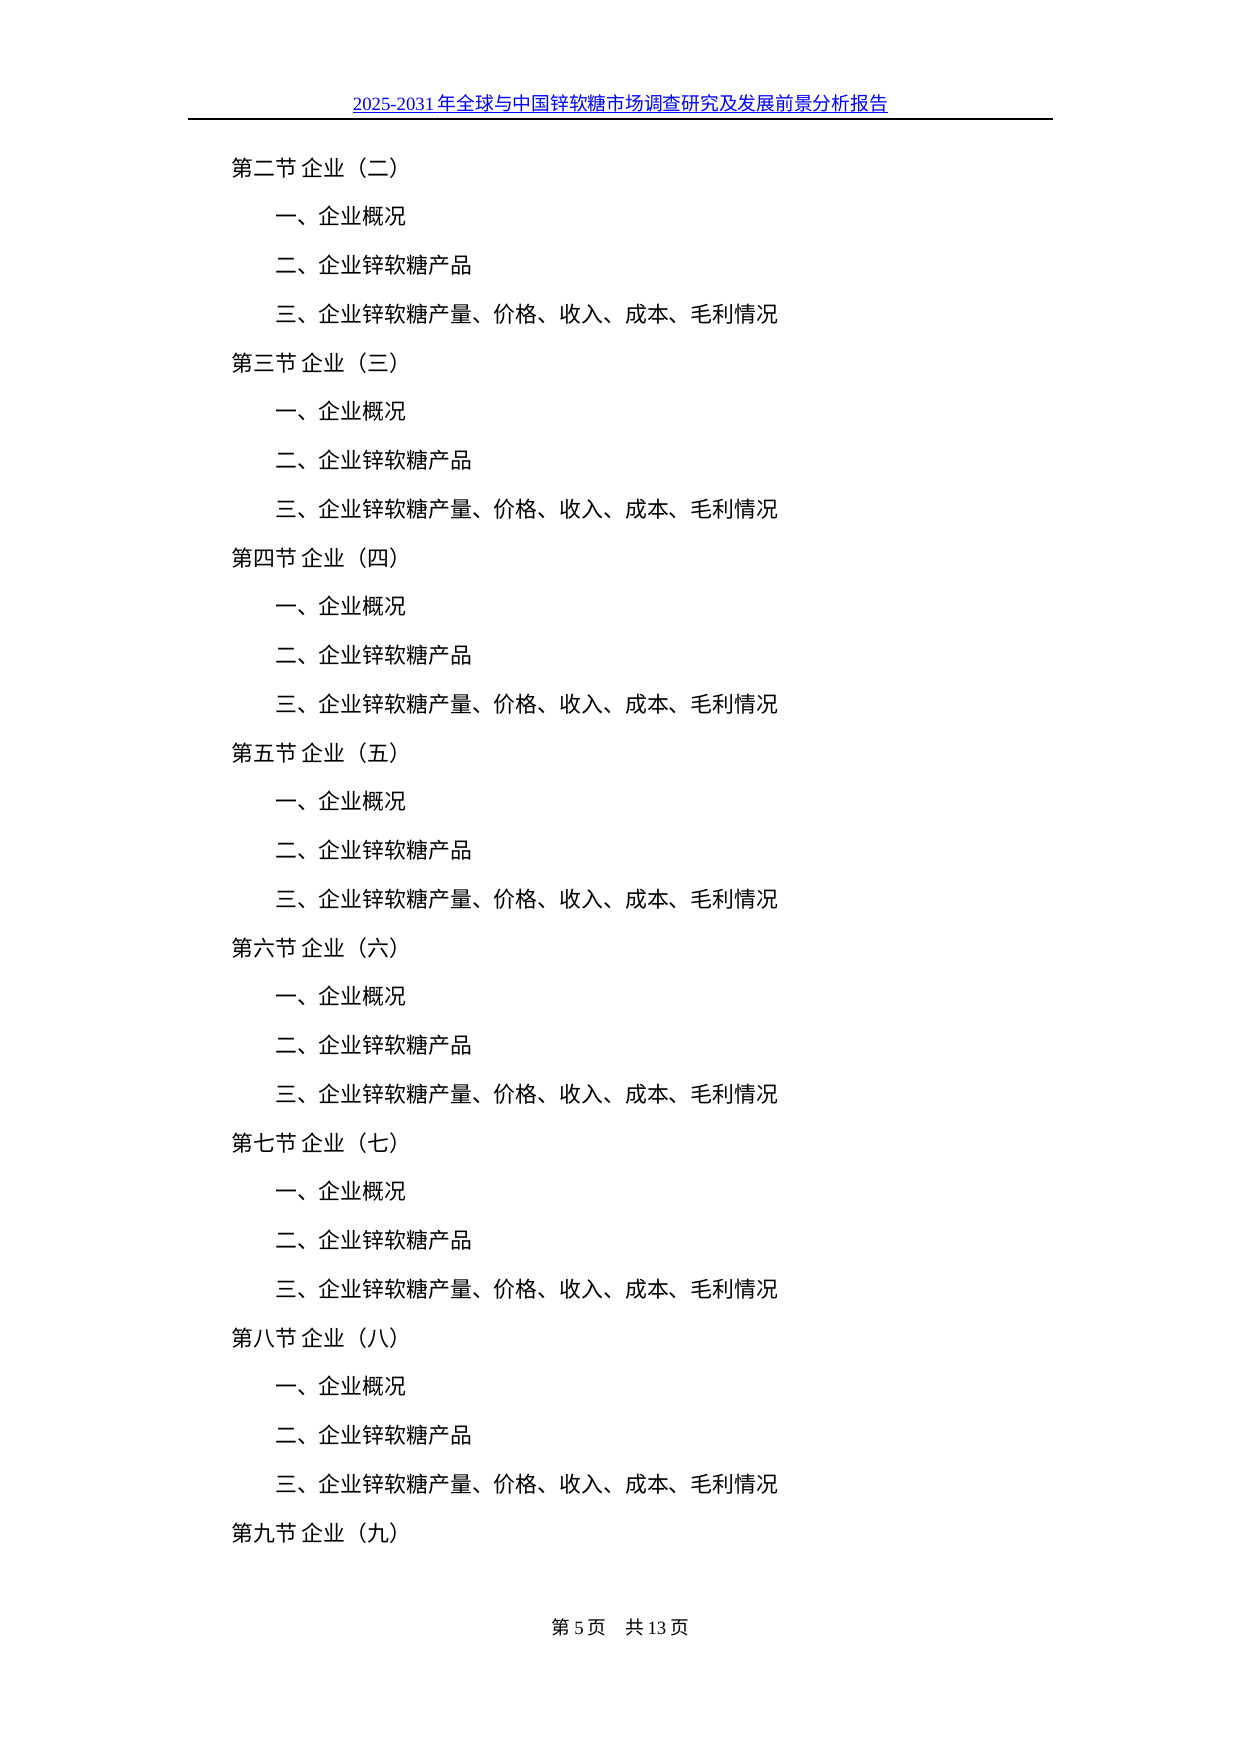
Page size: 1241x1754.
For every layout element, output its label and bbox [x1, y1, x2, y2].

text [187, 150, 1053, 1548]
